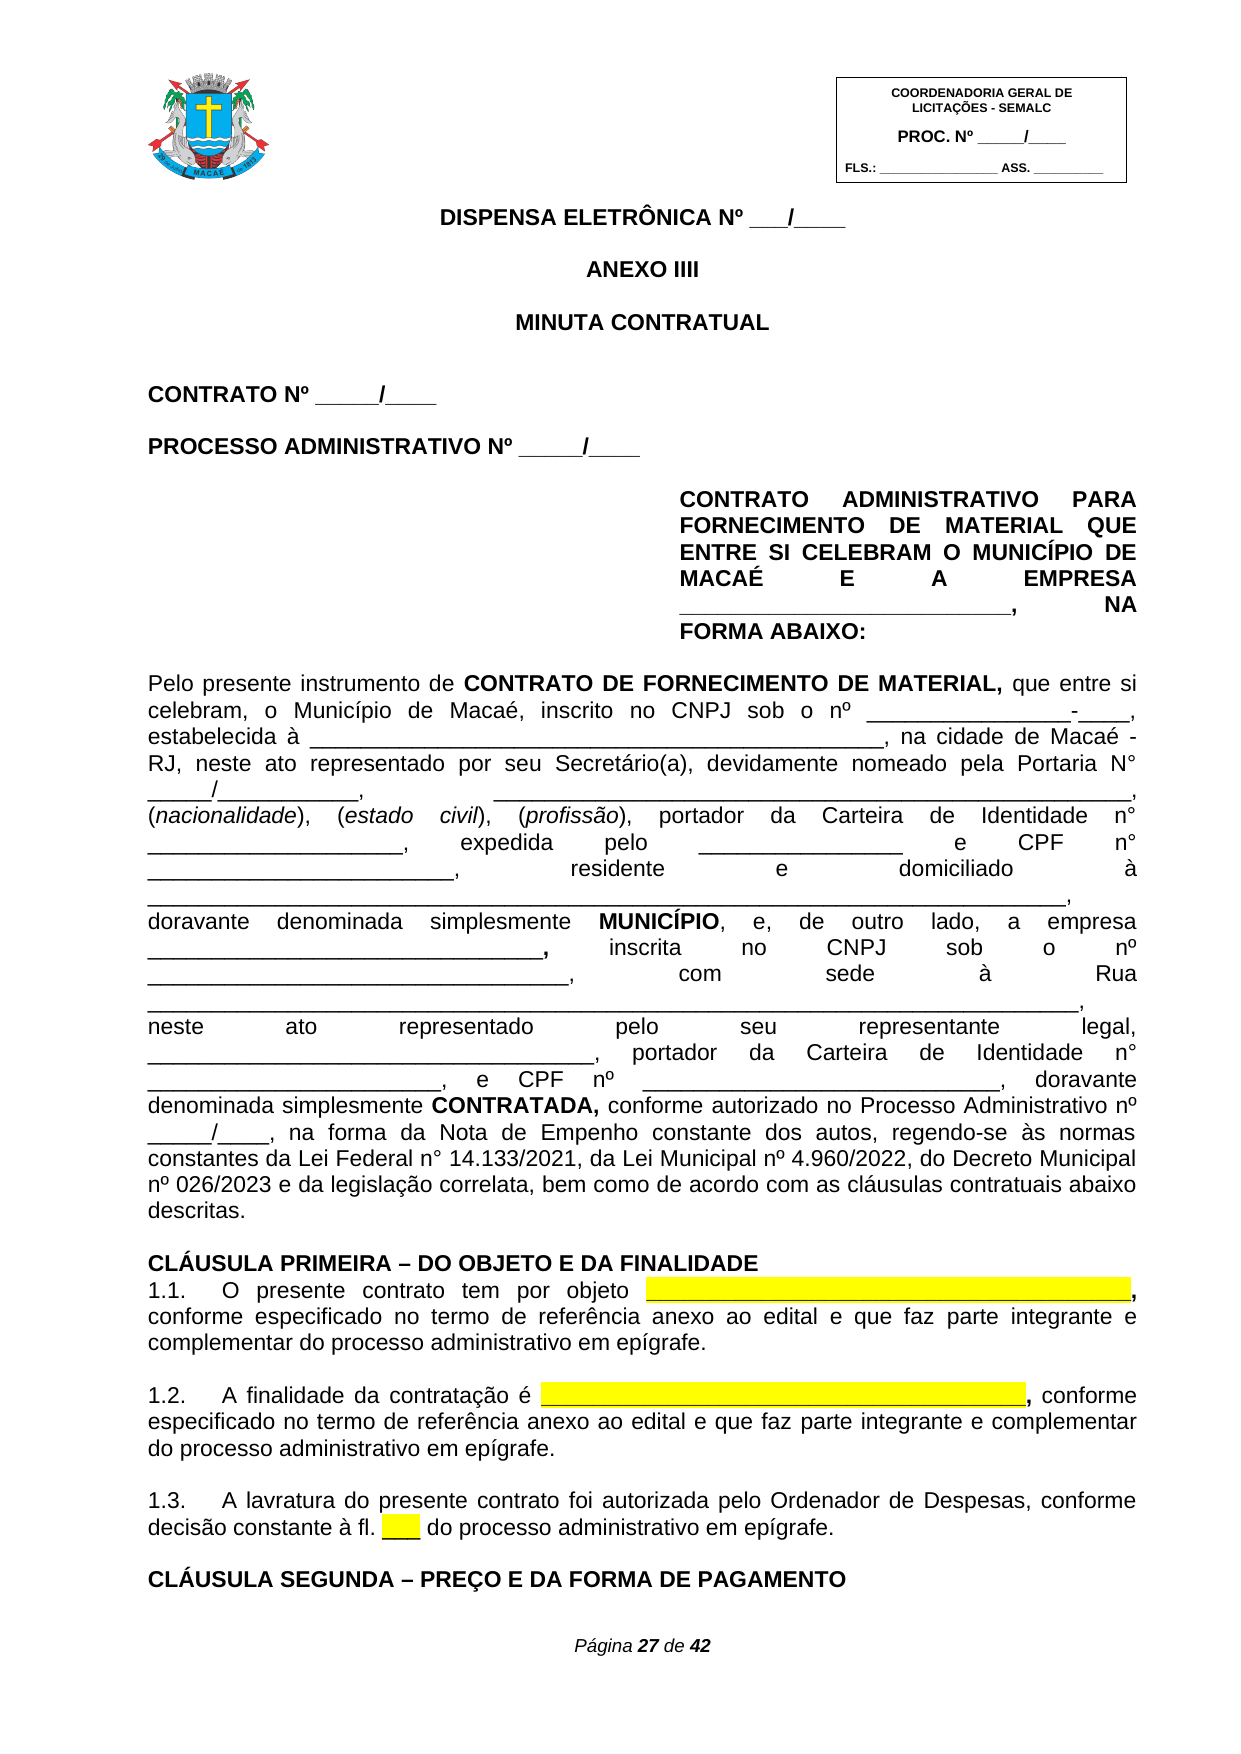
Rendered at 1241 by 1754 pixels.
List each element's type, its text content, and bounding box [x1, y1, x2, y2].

text MINUTA CONTRATUAL [148, 309, 1137, 335]
list A finalidade da contratação é ______________________________________, conforme especificado no termo de referência anexo ao edital e que faz parte integrante e complementar do processo administrativo em epígrafe. [148, 1382, 1137, 1461]
text CLÁUSULA PRIMEIRA – DO OBJETO E DA FINALIDADE [148, 1250, 1137, 1277]
text ANEXO IIII [148, 256, 1137, 283]
list O presente contrato tem por objeto ______________________________________, conforme especificado no termo de referência anexo ao edital e que faz parte integrante e complementar do processo administrativo em epígrafe. [148, 1277, 1137, 1356]
picture [147, 73, 270, 180]
text CLÁUSULA SEGUNDA – PREÇO E DA FORMA DE PAGAMENTO [148, 1566, 1137, 1593]
text Pelo presente instrumento de CONTRATO DE FORNECIMENTO DE MATERIAL, que entre si celebram, o Município de Macaé, inscrito no CNPJ sob o nº ________________-____, estabelecida à _____________________________________________, na cidade de Macaé - RJ, neste ato representado por seu Secretário(a), devidamente nomeado pela Portaria N° _____/___________, __________________________________________________, (nacionalidade), (estado civil), (profissão), portador da Carteira de Identidade n° ____________________, expedida pelo ________________ e CPF n° ________________________, residente e domiciliado à ________________________________________________________________________, doravante denominada simplesmente MUNICÍPIO, e, de outro lado, a empresa _______________________________, inscrita no CNPJ sob o nº _________________________________, com sede à Rua _________________________________________________________________________, neste ato representado pelo seu representante legal, ___________________________________, portador da Carteira de Identidade n° _______________________, e CPF nº ____________________________, doravante denominada simplesmente CONTRATADA, conforme autorizado no Processo Administrativo nº _____/____, na forma da Nota de Empenho constante dos autos, regendo-se às normas constantes da Lei Federal n° 14.133/2021, da Lei Municipal nº 4.960/2022, do Decreto Municipal nº 026/2023 e da legislação correlata, bem como de acordo com as cláusulas contratuais abaixo descritas. [148, 670, 1137, 1224]
text CONTRATO Nº _____/____ [148, 381, 1137, 407]
text PROCESSO ADMINISTRATIVO Nº _____/____ [148, 433, 1137, 459]
list A lavratura do presente contrato foi autorizada pelo Ordenador de Despesas, conforme decisão constante à fl. ___ do processo administrativo em epígrafe. [148, 1487, 1137, 1540]
text CONTRATO ADMINISTRATIVO PARA FORNECIMENTO DE MATERIAL QUE ENTRE SI CELEBRAM O MUNICÍPIO DE MACAÉ E A EMPRESA __________________________, NA FORMA ABAIXO: [679, 486, 1137, 644]
